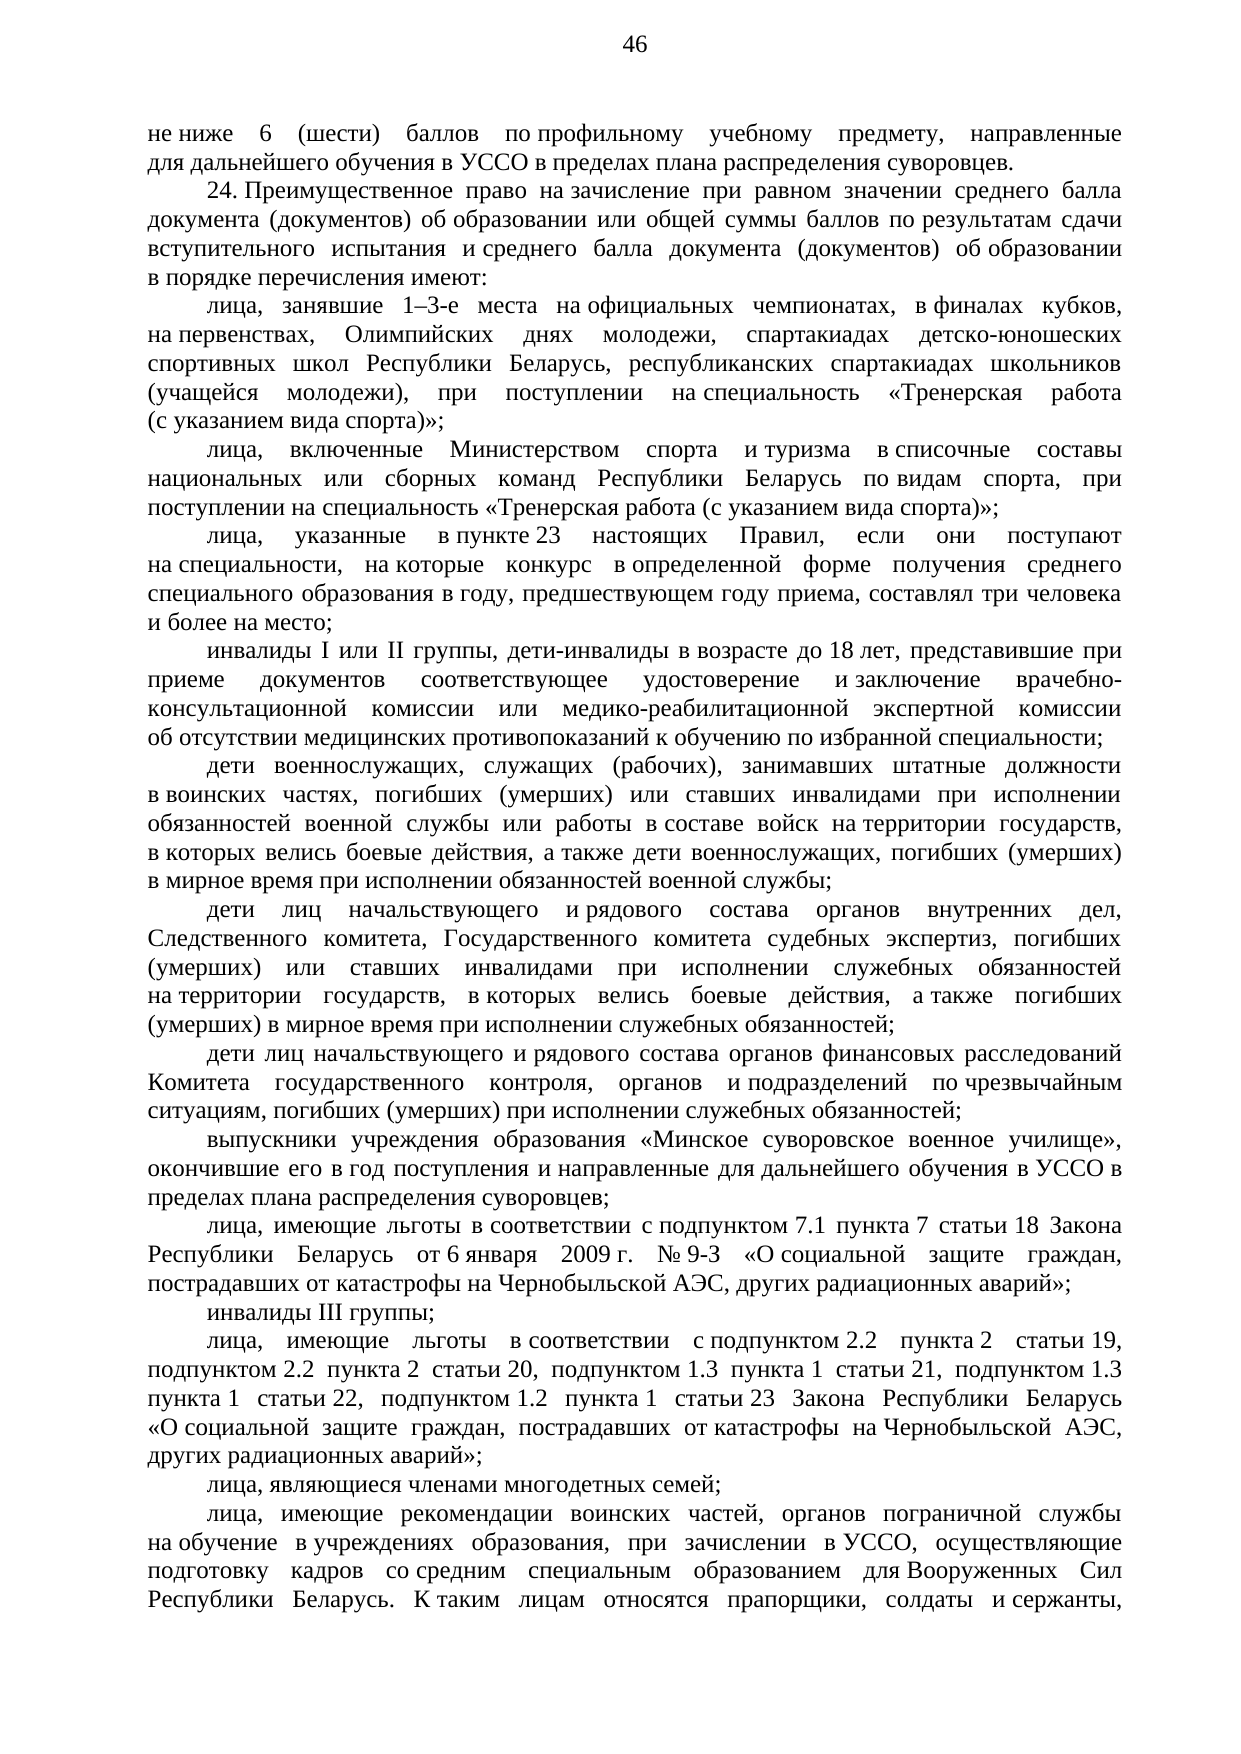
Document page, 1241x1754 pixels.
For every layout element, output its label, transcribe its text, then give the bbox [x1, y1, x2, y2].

text лица, указанные в пункте 23 настоящих Правил, если они поступают на специальности, на которые конкурс в определенной форме получения среднего специального образования в году, предшествующем году приема, составлял три человека и более на место; [147, 521, 1122, 636]
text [147, 1498, 1122, 1613]
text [147, 118, 1122, 176]
text выпускники учреждения образования «Минское суворовское военное училище», окончившие его в год поступления и направленные для дальнейшего обучения в УССО в пределах плана распределения суворовцев; [147, 1124, 1122, 1211]
text лица, имеющие льготы в соответствии с подпунктом 2.2 пункта 2 статьи 19, подпунктом 2.2 пункта 2 статьи 20, подпунктом 1.3 пункта 1 статьи 21, подпунктом 1.3 пункта 1 статьи 22, подпунктом 1.2 пункта 1 статьи 23 Закона Республики Беларусь «О социальной защите граждан, пострадавших от катастрофы на Чернобыльской АЭС, других радиационных аварий»; [147, 1326, 1122, 1469]
text лица, имеющие льготы в соответствии с подпунктом 7.1 пункта 7 статьи 18 Закона Республики Беларусь от 6 января 2009 г. № 9-З «О социальной защите граждан, пострадавших от катастрофы на Чернобыльской АЭС, других радиационных аварий»; [147, 1211, 1122, 1297]
text лица, включенные Министерством спорта и туризма в списочные составы национальных или сборных команд Республики Беларусь по видам спорта, при поступлении на специальность «Тренерская работа (с указанием вида спорта)»; [147, 434, 1122, 521]
text инвалиды III группы; [147, 1297, 1122, 1326]
text дети лиц начальствующего и рядового состава органов внутренних дел, Следственного комитета, Государственного комитета судебных экспертиз, погибших (умерших) или ставших инвалидами при исполнении служебных обязанностей на территории государств, в которых велись боевые действия, а также погибших (умерших) в мирное время при исполнении служебных обязанностей; [147, 894, 1122, 1038]
text дети военнослужащих, служащих (рабочих), занимавших штатные должности в воинских частях, погибших (умерших) или ставших инвалидами при исполнении обязанностей военной службы или работы в составе войск на территории государств, в которых велись боевые действия, а также дети военнослужащих, погибших (умерших) в мирное время при исполнении обязанностей военной службы; [147, 751, 1122, 894]
text инвалиды I или II группы, дети-инвалиды в возрасте до 18 лет, представившие при приеме документов соответствующее удостоверение и заключение врачебно-консультационной комиссии или медико-реабилитационной экспертной комиссии об отсутствии медицинских противопоказаний к обучению по избранной специальности; [147, 636, 1122, 751]
text лица, занявшие 1–3-е места на официальных чемпионатах, в финалах кубков, на первенствах, Олимпийских днях молодежи, спартакиадах детско-юношеских спортивных школ Республики Беларусь, республиканских спартакиадах школьников (учащейся молодежи), при поступлении на специальность «Тренерская работа (с указанием вида спорта)»; [147, 291, 1122, 434]
text дети лиц начальствующего и рядового состава органов финансовых расследований Комитета государственного контроля, органов и подразделений по чрезвычайным ситуациям, погибших (умерших) при исполнении служебных обязанностей; [147, 1038, 1122, 1124]
text лица, являющиеся членами многодетных семей; [147, 1469, 1122, 1498]
text 24. Преимущественное право на зачисление при равном значении среднего балла документа (документов) об образовании или общей суммы баллов по результатам сдачи вступительного испытания и среднего балла документа (документов) об образовании в порядке перечисления имеют: [147, 176, 1122, 291]
